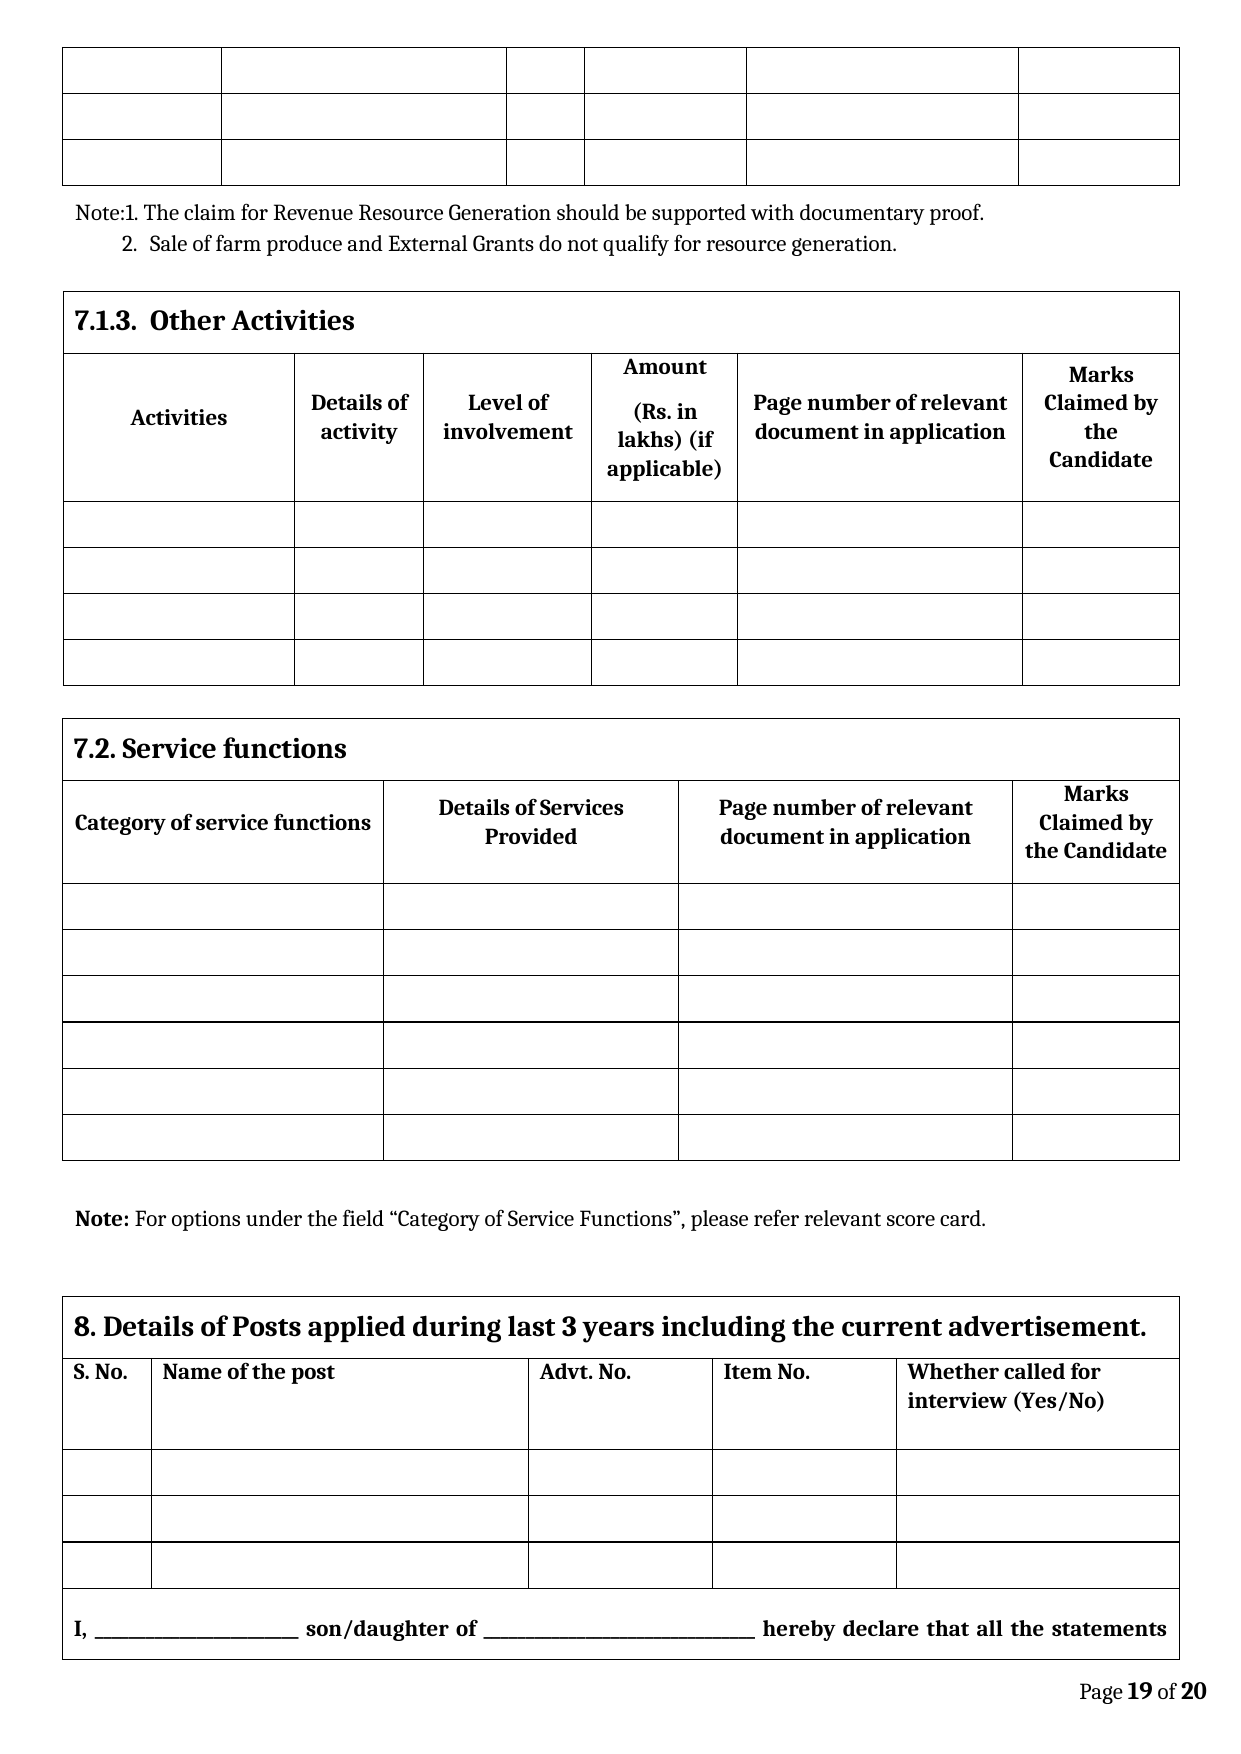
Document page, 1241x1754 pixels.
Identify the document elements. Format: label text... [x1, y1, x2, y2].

table_cell [384, 1069, 678, 1114]
table_cell [679, 1069, 1012, 1114]
table_cell [592, 502, 737, 547]
table_cell [295, 594, 423, 639]
table_cell S. No. [63, 1359, 151, 1449]
table_cell [1023, 548, 1179, 593]
table_cell [529, 1496, 712, 1541]
table_cell [585, 140, 746, 185]
table_cell [679, 930, 1012, 975]
table_cell [1023, 640, 1179, 685]
table_cell [63, 976, 383, 1021]
table_cell [63, 884, 383, 929]
table_cell [222, 140, 506, 185]
table_cell [63, 1069, 383, 1114]
table_cell [1013, 884, 1179, 929]
table_cell Level of involvement [424, 354, 591, 501]
table_cell [1019, 140, 1179, 185]
table_cell [585, 94, 746, 139]
table_cell [384, 1115, 678, 1160]
table_cell [63, 48, 221, 93]
table_cell [679, 1023, 1012, 1068]
table_cell [384, 930, 678, 975]
table_cell [1019, 48, 1179, 93]
table_cell Activities [64, 354, 294, 501]
table_cell Details of activity [295, 354, 423, 501]
table_cell [507, 48, 584, 93]
table_cell [63, 94, 221, 139]
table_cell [63, 1589, 1179, 1659]
table_cell [713, 1543, 896, 1588]
table_cell [222, 48, 506, 93]
table_cell Page number of relevant document in application [738, 354, 1022, 501]
table_header 7.1.3. Other Activities [64, 292, 1179, 352]
list Sale of farm produce and External Grants do not qualify for resource generation. [122, 230, 1116, 257]
table_cell [507, 94, 584, 139]
table_cell [63, 1023, 383, 1068]
table_cell Amount (Rs. in lakhs) (if applicable) [592, 354, 737, 501]
table_cell Name of the post [152, 1359, 528, 1449]
table_cell [295, 640, 423, 685]
table_cell [747, 48, 1018, 93]
table_cell [1019, 94, 1179, 139]
table_cell [507, 140, 584, 185]
table_cell [424, 594, 591, 639]
table_cell [222, 94, 506, 139]
table_cell [1023, 502, 1179, 547]
text Note:1. The claim for Revenue Resource Generation should be supported with documentary proof. [75, 200, 1116, 226]
table_cell [897, 1543, 1179, 1588]
table_cell [63, 1115, 383, 1160]
table_cell [1023, 594, 1179, 639]
table_cell [384, 1023, 678, 1068]
table_cell [897, 1496, 1179, 1541]
table_cell [295, 502, 423, 547]
table_cell [738, 548, 1022, 593]
table_cell [747, 94, 1018, 139]
table_cell Category of service functions [63, 781, 383, 883]
table_cell [1013, 930, 1179, 975]
table_cell Marks Claimed by the Candidate [1013, 781, 1179, 883]
table_cell [152, 1450, 528, 1495]
table_cell [384, 884, 678, 929]
table_cell [152, 1496, 528, 1541]
table_cell [1013, 1023, 1179, 1068]
table_header 8. Details of Posts applied during last 3 years including the current advertisement. [63, 1297, 1179, 1358]
table_cell [1013, 1069, 1179, 1114]
table_cell [592, 548, 737, 593]
table_cell [63, 140, 221, 185]
table_cell [64, 548, 294, 593]
table_cell Item No. [713, 1359, 896, 1449]
table_cell [679, 976, 1012, 1021]
table_cell Whether called for interview (Yes/No) [897, 1359, 1179, 1449]
table_cell [63, 1450, 151, 1495]
table_cell [713, 1450, 896, 1495]
table_cell [679, 1115, 1012, 1160]
table_cell [63, 1496, 151, 1541]
table_cell [295, 548, 423, 593]
table_cell [738, 640, 1022, 685]
text Note: For options under the field “Category of Service Functions”, please refer relevant score card. [75, 1206, 1116, 1232]
table_cell [529, 1543, 712, 1588]
table_cell [424, 502, 591, 547]
table_cell [64, 502, 294, 547]
table_cell [529, 1450, 712, 1495]
table_cell Advt. No. [529, 1359, 712, 1449]
table_cell [738, 502, 1022, 547]
table_cell [713, 1496, 896, 1541]
table_cell [424, 640, 591, 685]
table_cell [747, 140, 1018, 185]
table_cell [592, 594, 737, 639]
table_cell [897, 1450, 1179, 1495]
table_cell Details of Services Provided [384, 781, 678, 883]
table_cell [585, 48, 746, 93]
table_cell [592, 640, 737, 685]
table_cell [64, 640, 294, 685]
table_header 7.2. Service functions [63, 719, 1179, 780]
table_cell [679, 884, 1012, 929]
table_cell [738, 594, 1022, 639]
table_cell Page number of relevant document in application [679, 781, 1012, 883]
table_cell [63, 930, 383, 975]
table_cell [152, 1543, 528, 1588]
table_cell Marks Claimed by the Candidate [1023, 354, 1179, 501]
table_cell [384, 976, 678, 1021]
table_cell [424, 548, 591, 593]
table_cell [1013, 1115, 1179, 1160]
table_cell [63, 1543, 151, 1588]
table_cell [1013, 976, 1179, 1021]
table_cell [64, 594, 294, 639]
